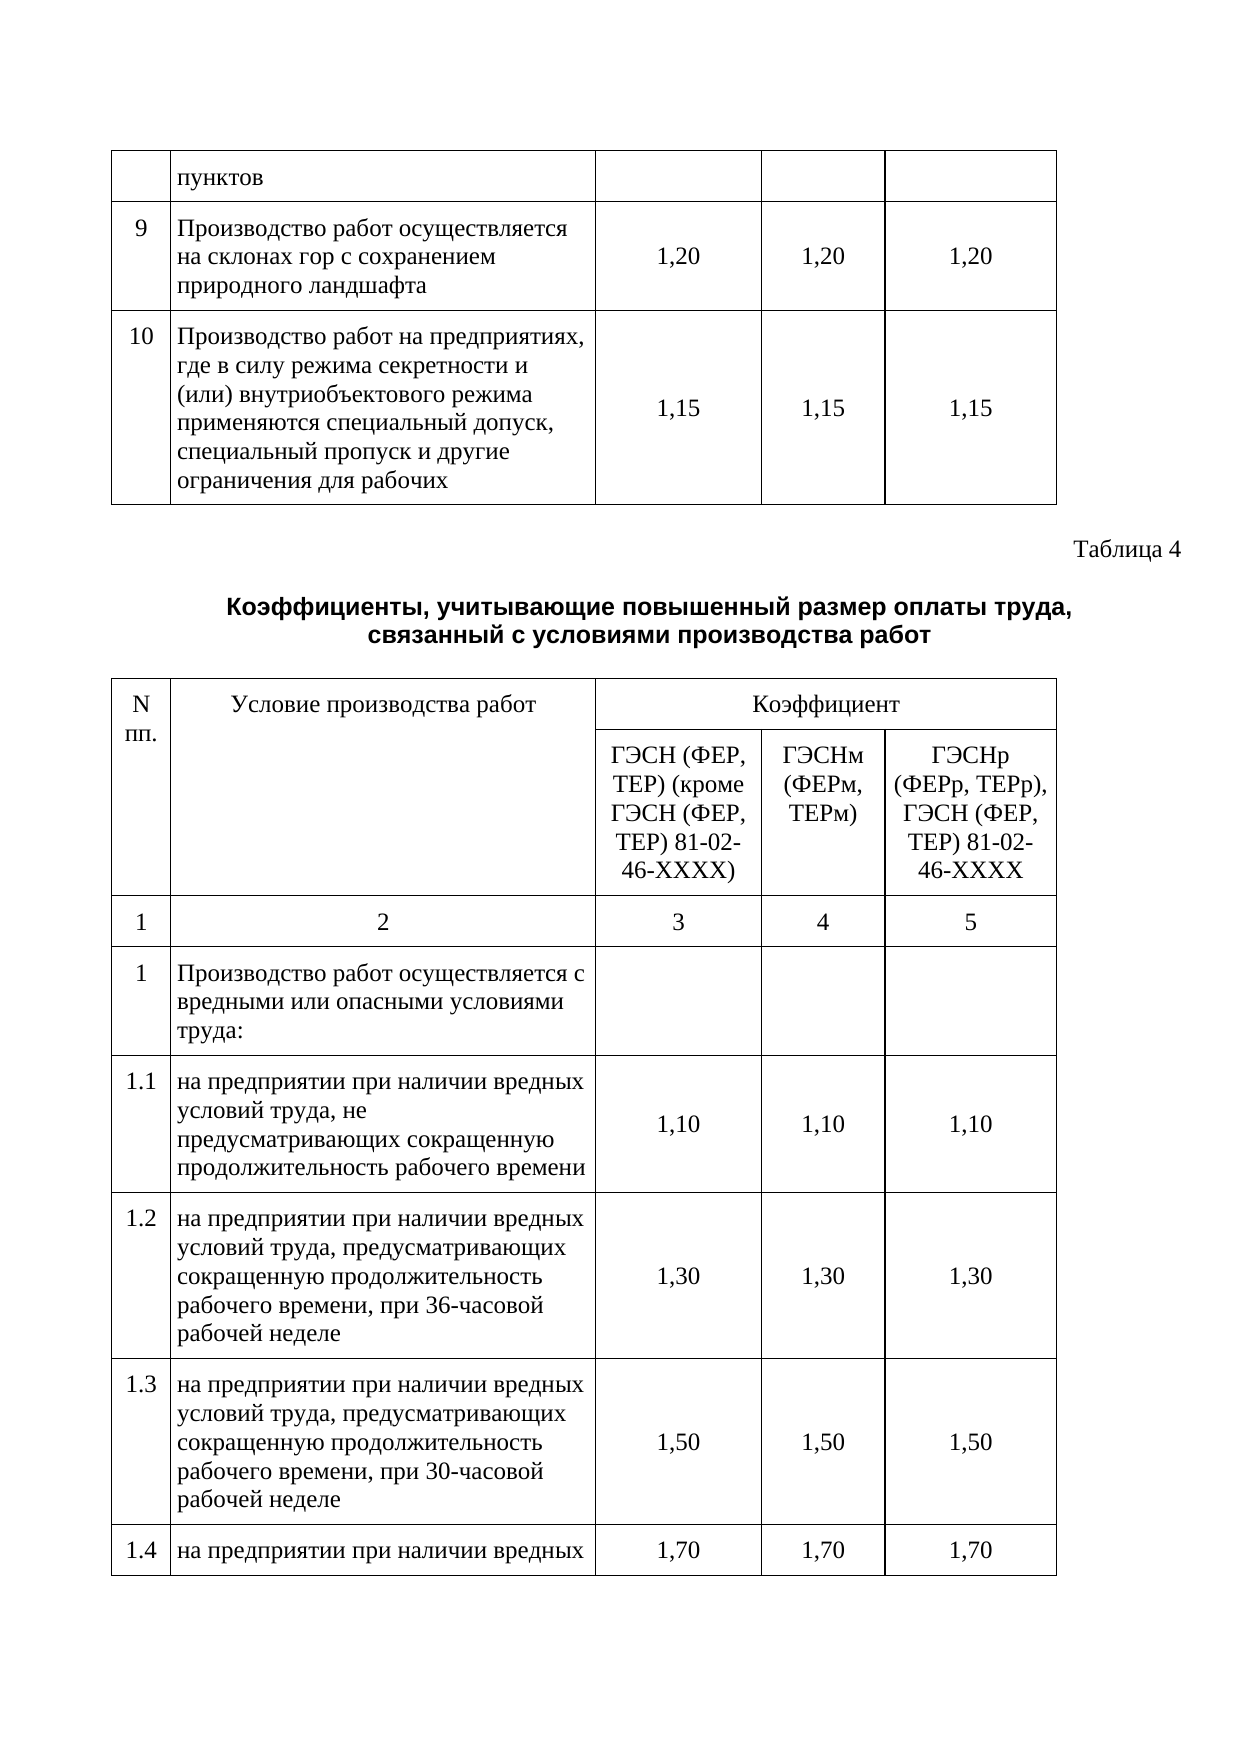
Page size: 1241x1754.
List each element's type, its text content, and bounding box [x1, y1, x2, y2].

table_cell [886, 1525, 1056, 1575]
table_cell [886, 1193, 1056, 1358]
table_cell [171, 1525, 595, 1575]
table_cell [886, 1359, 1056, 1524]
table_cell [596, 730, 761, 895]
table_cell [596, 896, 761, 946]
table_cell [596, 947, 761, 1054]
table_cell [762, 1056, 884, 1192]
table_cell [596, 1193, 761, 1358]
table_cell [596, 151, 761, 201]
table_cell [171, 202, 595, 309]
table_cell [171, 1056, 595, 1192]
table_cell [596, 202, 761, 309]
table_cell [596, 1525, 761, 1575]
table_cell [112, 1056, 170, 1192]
title Коэффициенты, учитывающие повышенный размер оплаты труда, [118, 592, 1181, 620]
text Таблица 4 [118, 534, 1181, 563]
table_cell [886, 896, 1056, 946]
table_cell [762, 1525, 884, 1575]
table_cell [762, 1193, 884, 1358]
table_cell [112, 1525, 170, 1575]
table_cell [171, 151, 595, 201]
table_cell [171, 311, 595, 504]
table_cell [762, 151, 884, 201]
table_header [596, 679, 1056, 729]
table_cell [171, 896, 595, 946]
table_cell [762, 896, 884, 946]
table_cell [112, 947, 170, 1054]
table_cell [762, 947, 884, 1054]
title связанный с условиями производства работ [118, 620, 1181, 649]
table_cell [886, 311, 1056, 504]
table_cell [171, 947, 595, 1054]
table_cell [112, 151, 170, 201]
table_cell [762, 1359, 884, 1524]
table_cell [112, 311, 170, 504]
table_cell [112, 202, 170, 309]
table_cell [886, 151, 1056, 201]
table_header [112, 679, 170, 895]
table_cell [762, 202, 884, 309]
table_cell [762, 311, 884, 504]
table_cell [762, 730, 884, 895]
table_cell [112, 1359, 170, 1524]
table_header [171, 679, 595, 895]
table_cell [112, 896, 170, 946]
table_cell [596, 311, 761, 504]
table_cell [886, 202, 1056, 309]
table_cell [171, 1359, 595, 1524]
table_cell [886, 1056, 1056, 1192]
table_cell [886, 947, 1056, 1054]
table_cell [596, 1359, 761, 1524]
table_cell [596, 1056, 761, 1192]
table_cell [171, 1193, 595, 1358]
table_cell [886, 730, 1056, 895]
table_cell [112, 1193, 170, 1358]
